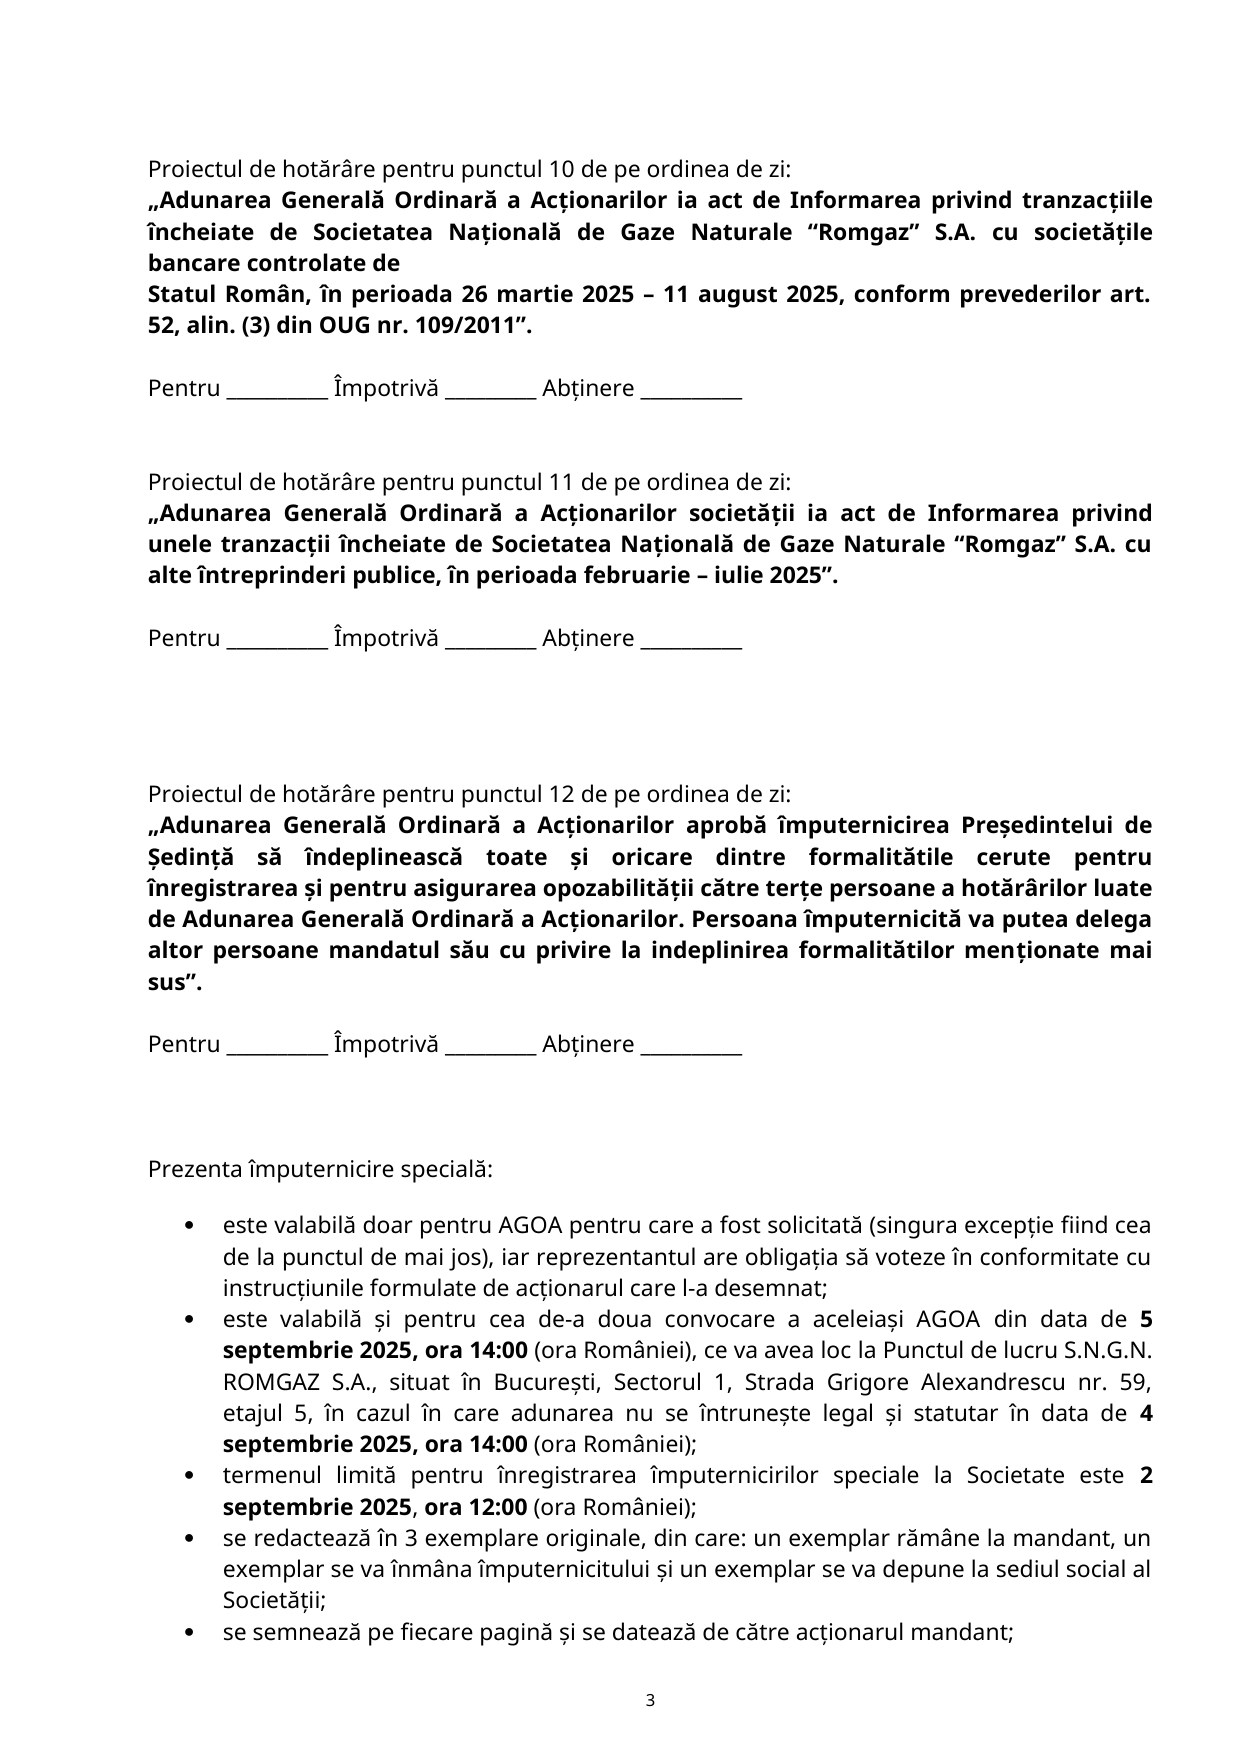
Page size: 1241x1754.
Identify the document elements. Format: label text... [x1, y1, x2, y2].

text Proiectul de hotărâre pentru punctul 11 de pe ordinea de zi: [148, 466, 1151, 497]
text Proiectul de hotărâre pentru punctul 12 de pe ordinea de zi: [148, 778, 1151, 809]
list se semnează pe fiecare pagină şi se datează de către acţionarul mandant; [185, 1616, 1153, 1647]
text Prezenta împuternicire specială: [148, 1153, 1153, 1184]
text „Adunarea Generală Ordinară a Acționarilor aprobă împuternicirea Președintelui de Ședință să îndeplinească toate și oricare dintre formalitătile cerute pentru înregistrarea și pentru asigurarea opozabilității către terțe persoane a hotărârilor luate de Adunarea Generală Ordinară a Acționarilor. Persoana împuternicită va putea delega altor persoane mandatul său cu privire la indeplinirea formalitătilor menționate mai sus”. [148, 809, 1153, 997]
list este valabilă şi pentru cea de-a doua convocare a aceleiaşi AGOA din data de 5 septembrie 2025, ora 14:00 (ora României), ce va avea loc la Punctul de lucru S.N.G.N. ROMGAZ S.A., situat în București, Sectorul 1, Strada Grigore Alexandrescu nr. 59, etajul 5, în cazul în care adunarea nu se întruneşte legal şi statutar în data de 4 septembrie 2025, ora 14:00 (ora României); [185, 1303, 1153, 1459]
text Pentru __________ Împotrivă _________ Abţinere __________ [148, 622, 1151, 653]
list este valabilă doar pentru AGOA pentru care a fost solicitată (singura excepţie fiind cea de la punctul de mai jos), iar reprezentantul are obligaţia să voteze în conformitate cu instrucţiunile formulate de acţionarul care l-a desemnat; [185, 1209, 1153, 1303]
text Statul Român, în perioada 26 martie 2025 – 11 august 2025, conform prevederilor art. 52, alin. (3) din OUG nr. 109/2011”. [148, 278, 1153, 341]
text Proiectul de hotărâre pentru punctul 10 de pe ordinea de zi: [148, 153, 1151, 184]
list termenul limită pentru înregistrarea împuternicirilor speciale la Societate este 2 septembrie 2025, ora 12:00 (ora României); [185, 1459, 1153, 1522]
list se redactează în 3 exemplare originale, din care: un exemplar rămâne la mandant, un exemplar se va înmâna împuternicitului şi un exemplar se va depune la sediul social al Societăţii; [185, 1522, 1153, 1616]
text „Adunarea Generală Ordinară a Acționarilor ia act de Informarea privind tranzacțiile încheiate de Societatea Națională de Gaze Naturale “Romgaz” S.A. cu societățile bancare controlate de [148, 184, 1153, 278]
text Pentru __________ Împotrivă _________ Abţinere __________ [148, 1028, 1153, 1059]
text Pentru __________ Împotrivă _________ Abţinere __________ [148, 372, 1151, 403]
text „Adunarea Generală Ordinară a Acţionarilor societății ia act de Informarea privind unele tranzacții încheiate de Societatea Națională de Gaze Naturale “Romgaz” S.A. cu alte întreprinderi publice, în perioada februarie – iulie 2025”. [148, 497, 1153, 591]
